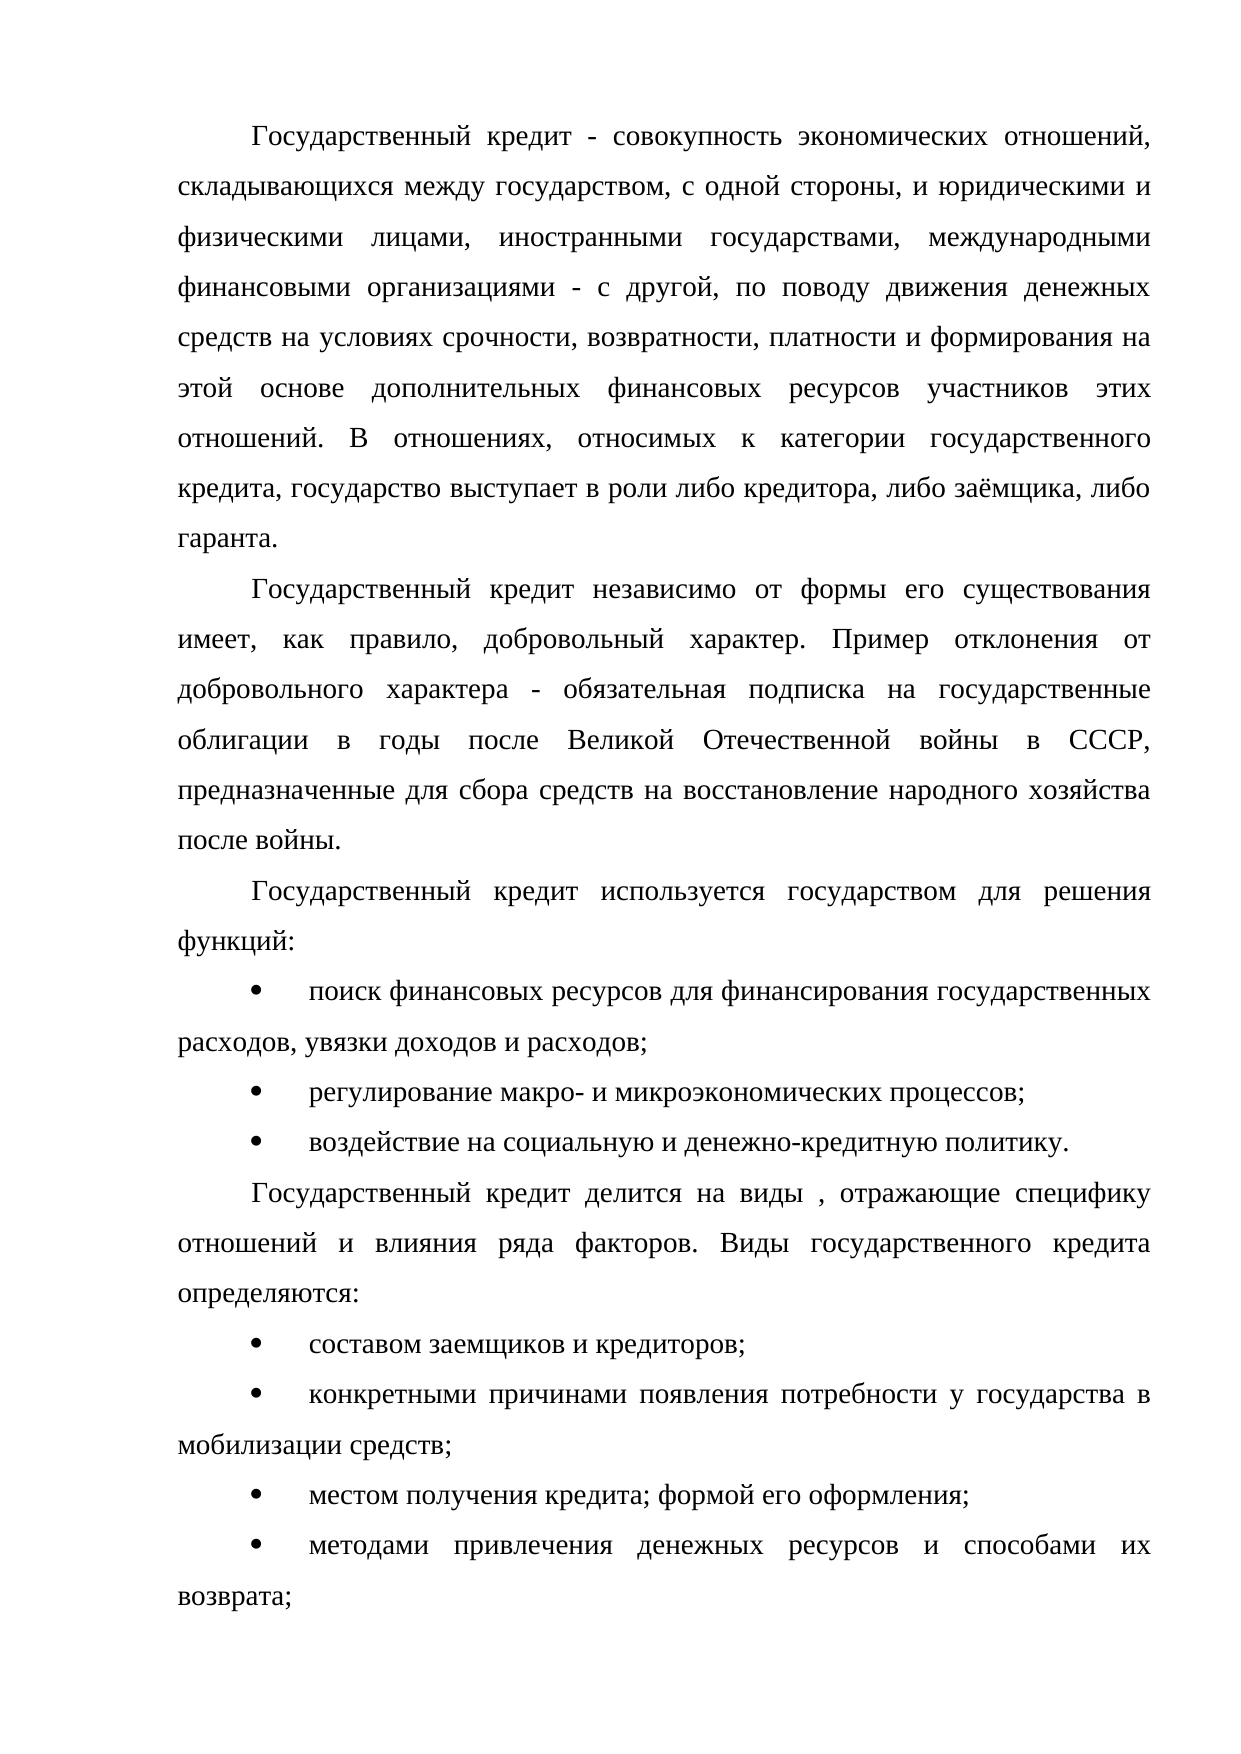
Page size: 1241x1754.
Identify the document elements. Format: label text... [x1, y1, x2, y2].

text Государственный кредит независимо от формы его существования имеет, как правило, добровольный характер. Пример отклонения от добровольного характера - обязательная подписка на государственные облигации в годы после Великой Отечественной войны в СССР, предназначенные для сбора средств на восстановление народного хозяйства после войны. [177, 571, 1152, 856]
list регулирование макро- и микроэкономических процессов; [177, 1074, 1152, 1108]
text Государственный кредит - совокупность экономических отношений, складывающихся между государством, с одной стороны, и юридическими и физическими лицами, иностранными государствами, международными финансовыми организациями - с другой, по поводу движения денежных средств на условиях срочности, возвратности, платности и формирования на этой основе дополнительных финансовых ресурсов участников этих отношений. В отношениях, относимых к категории государственного кредита, государство выступает в роли либо кредитора, либо заёмщика, либо гаранта. [177, 118, 1152, 554]
text Государственный кредит используется государством для решения функций: [177, 873, 1152, 957]
list методами привлечения денежных ресурсов и способами их возврата; [177, 1527, 1152, 1611]
text Государственный кредит делится на виды , отражающие специфику отношений и влияния ряда факторов. Виды государственного кредита определяются: [177, 1175, 1152, 1309]
list поиск финансовых ресурсов для финансирования государственных расходов, увязки доходов и расходов; [177, 973, 1152, 1057]
list конкретными причинами появления потребности у государства в мобилизации средств; [177, 1376, 1152, 1460]
list составом заемщиков и кредиторов; [177, 1326, 1152, 1359]
list воздействие на социальную и денежно-кредитную политику. [177, 1124, 1152, 1158]
list местом получения кредита; формой его оформления; [177, 1477, 1152, 1511]
